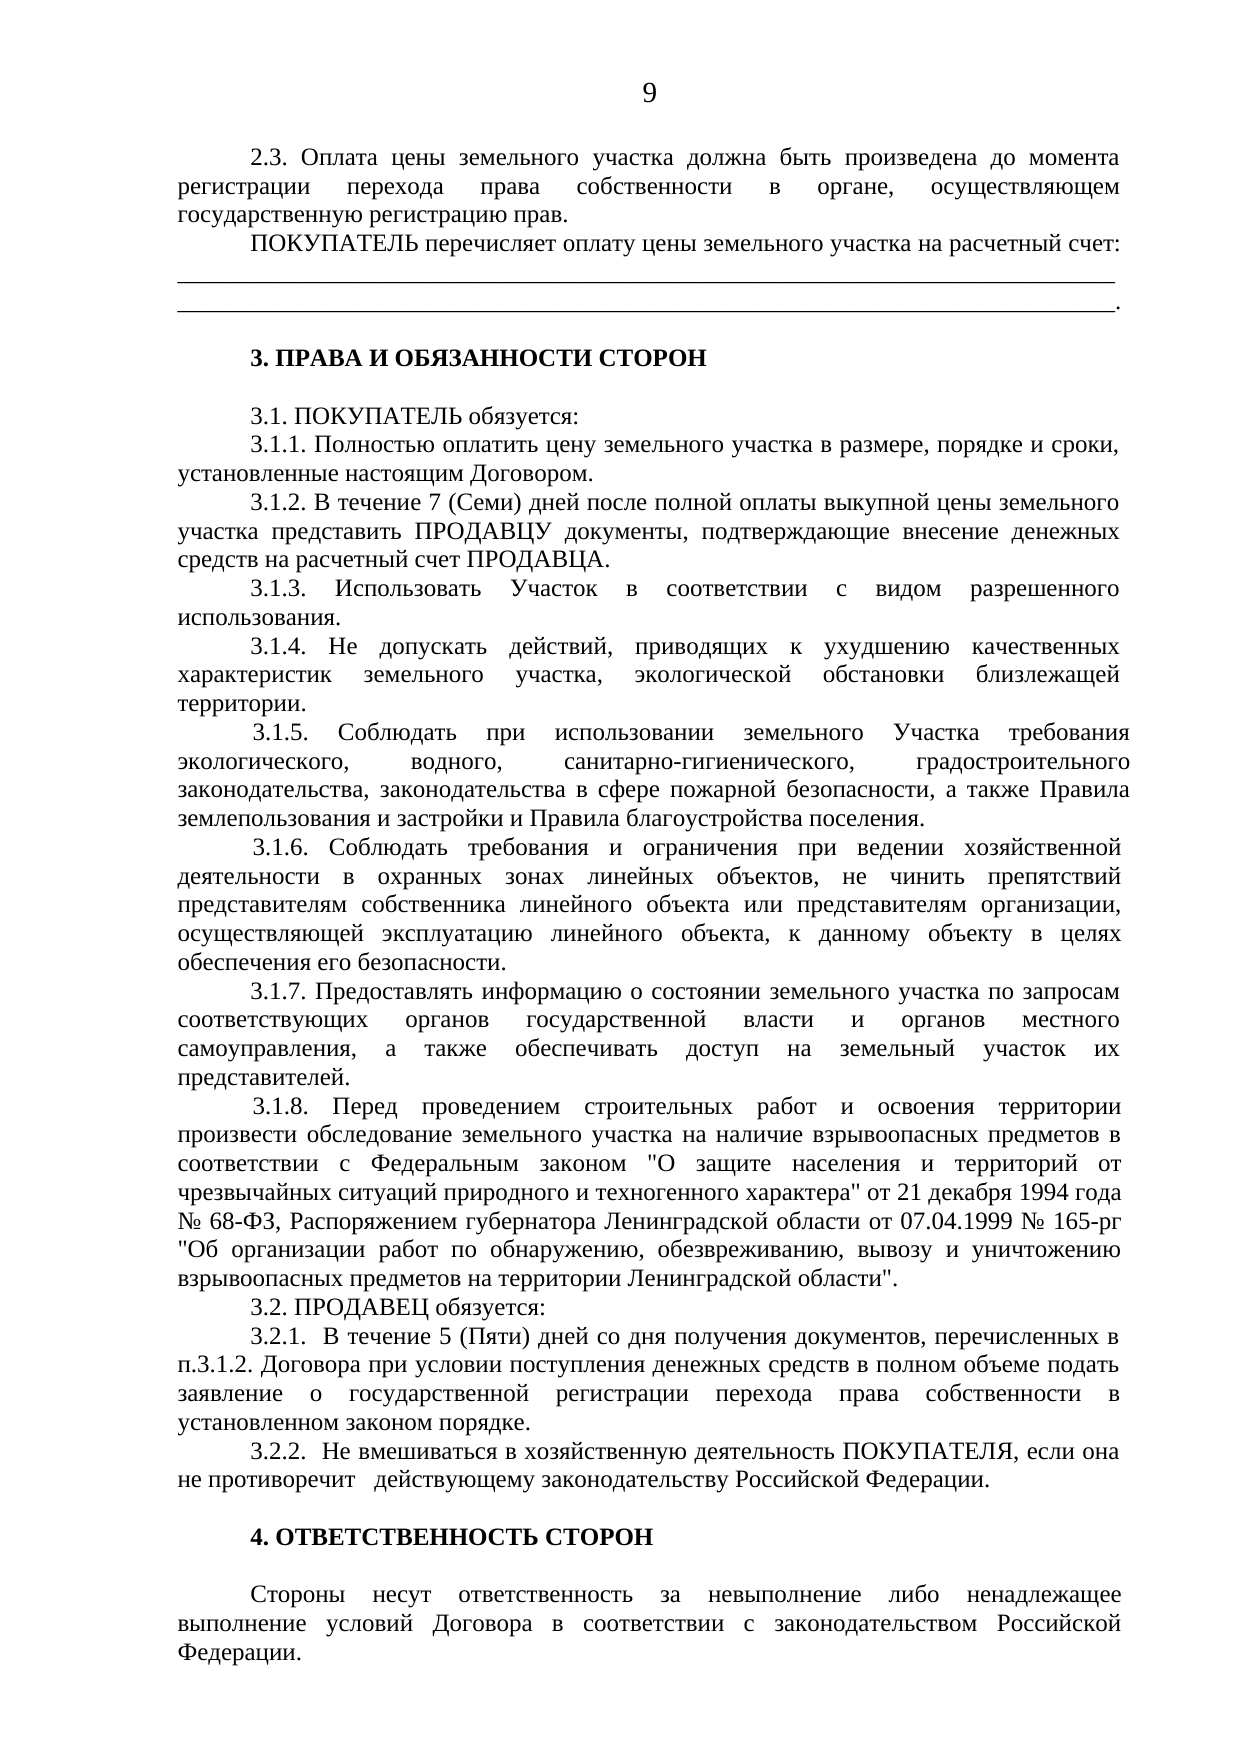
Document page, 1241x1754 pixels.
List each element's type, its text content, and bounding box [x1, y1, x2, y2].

text ПОКУПАТЕЛЬ перечисляет оплату цены земельного участка на расчетный счет: ______________________________________________________________________________________________________________________________________________________. [177, 228, 1122, 314]
text 3.1.4. Не допускать действий, приводящих к ухудшению качественных характеристик земельного участка, экологической обстановки близлежащей территории. [177, 631, 1121, 717]
text 3.1.1. Полностью оплатить цену земельного участка в размере, порядке и сроки, установленные настоящим Договором. [177, 429, 1121, 487]
text 3.1.6. Соблюдать требования и ограничения при ведении хозяйственной деятельности в охранных зонах линейных объектов, не чинить препятствий представителям собственника линейного объекта или представителям организации, осуществляющей эксплуатацию линейного объекта, к данному объекту в целях обеспечения его безопасности. [177, 832, 1122, 976]
text 3.1. ПОКУПАТЕЛЬ обязуется: [177, 401, 1121, 429]
text 3.1.7. Предоставлять информацию о состоянии земельного участка по запросам соответствующих органов государственной власти и органов местного самоуправления, а также обеспечивать доступ на земельный участок их представителей. [177, 976, 1121, 1091]
text 3. ПРАВА И ОБЯЗАННОСТИ СТОРОН [177, 343, 1122, 372]
text Стороны несут ответственность за невыполнение либо ненадлежащее выполнение условий Договора в соответствии с законодательством Российской Федерации. [177, 1579, 1122, 1666]
text 2.3. Оплата цены земельного участка должна быть произведена до момента регистрации перехода права собственности в органе, осуществляющем государственную регистрацию прав. [177, 142, 1121, 228]
text 3.1.8. Перед проведением строительных работ и освоения территории произвести обследование земельного участка на наличие взрывоопасных предметов в соответствии с Федеральным законом "О защите населения и территорий от чрезвычайных ситуаций природного и техногенного характера" от 21 декабря 1994 года № 68-ФЗ, Распоряжением губернатора Ленинградской области от 07.04.1999 № 165-рг "Об организации работ по обнаружению, обезвреживанию, вывозу и уничтожению взрывоопасных предметов на территории Ленинградской области". [177, 1091, 1122, 1292]
text 3.1.2. В течение 7 (Семи) дней после полной оплаты выкупной цены земельного участка представить ПРОДАВЦУ документы, подтверждающие внесение денежных средств на расчетный счет ПРОДАВЦА. [177, 487, 1121, 573]
text 3.2. ПРОДАВЕЦ обязуется: [177, 1292, 1121, 1321]
text 3.2.1. В течение 5 (Пяти) дней со дня получения документов, перечисленных в п.3.1.2. Договора при условии поступления денежных средств в полном объеме подать заявление о государственной регистрации перехода права собственности в установленном законом порядке. [177, 1321, 1121, 1436]
text 3.2.2. Не вмешиваться в хозяйственную деятельность ПОКУПАТЕЛЯ, если она не противоречит действующему законодательству Российской Федерации. [177, 1436, 1121, 1493]
text 3.1.5. Соблюдать при использовании земельного Участка требования экологического, водного, санитарно-гигиенического, градостроительного законодательства, законодательства в сфере пожарной безопасности, а также Правила землепользования и застройки и Правила благоустройства поселения. [177, 717, 1131, 832]
text 4. ОТВЕТСТВЕННОСТЬ СТОРОН [177, 1522, 1122, 1551]
text 3.1.3. Использовать Участок в соответствии с видом разрешенного использования. [177, 573, 1121, 631]
